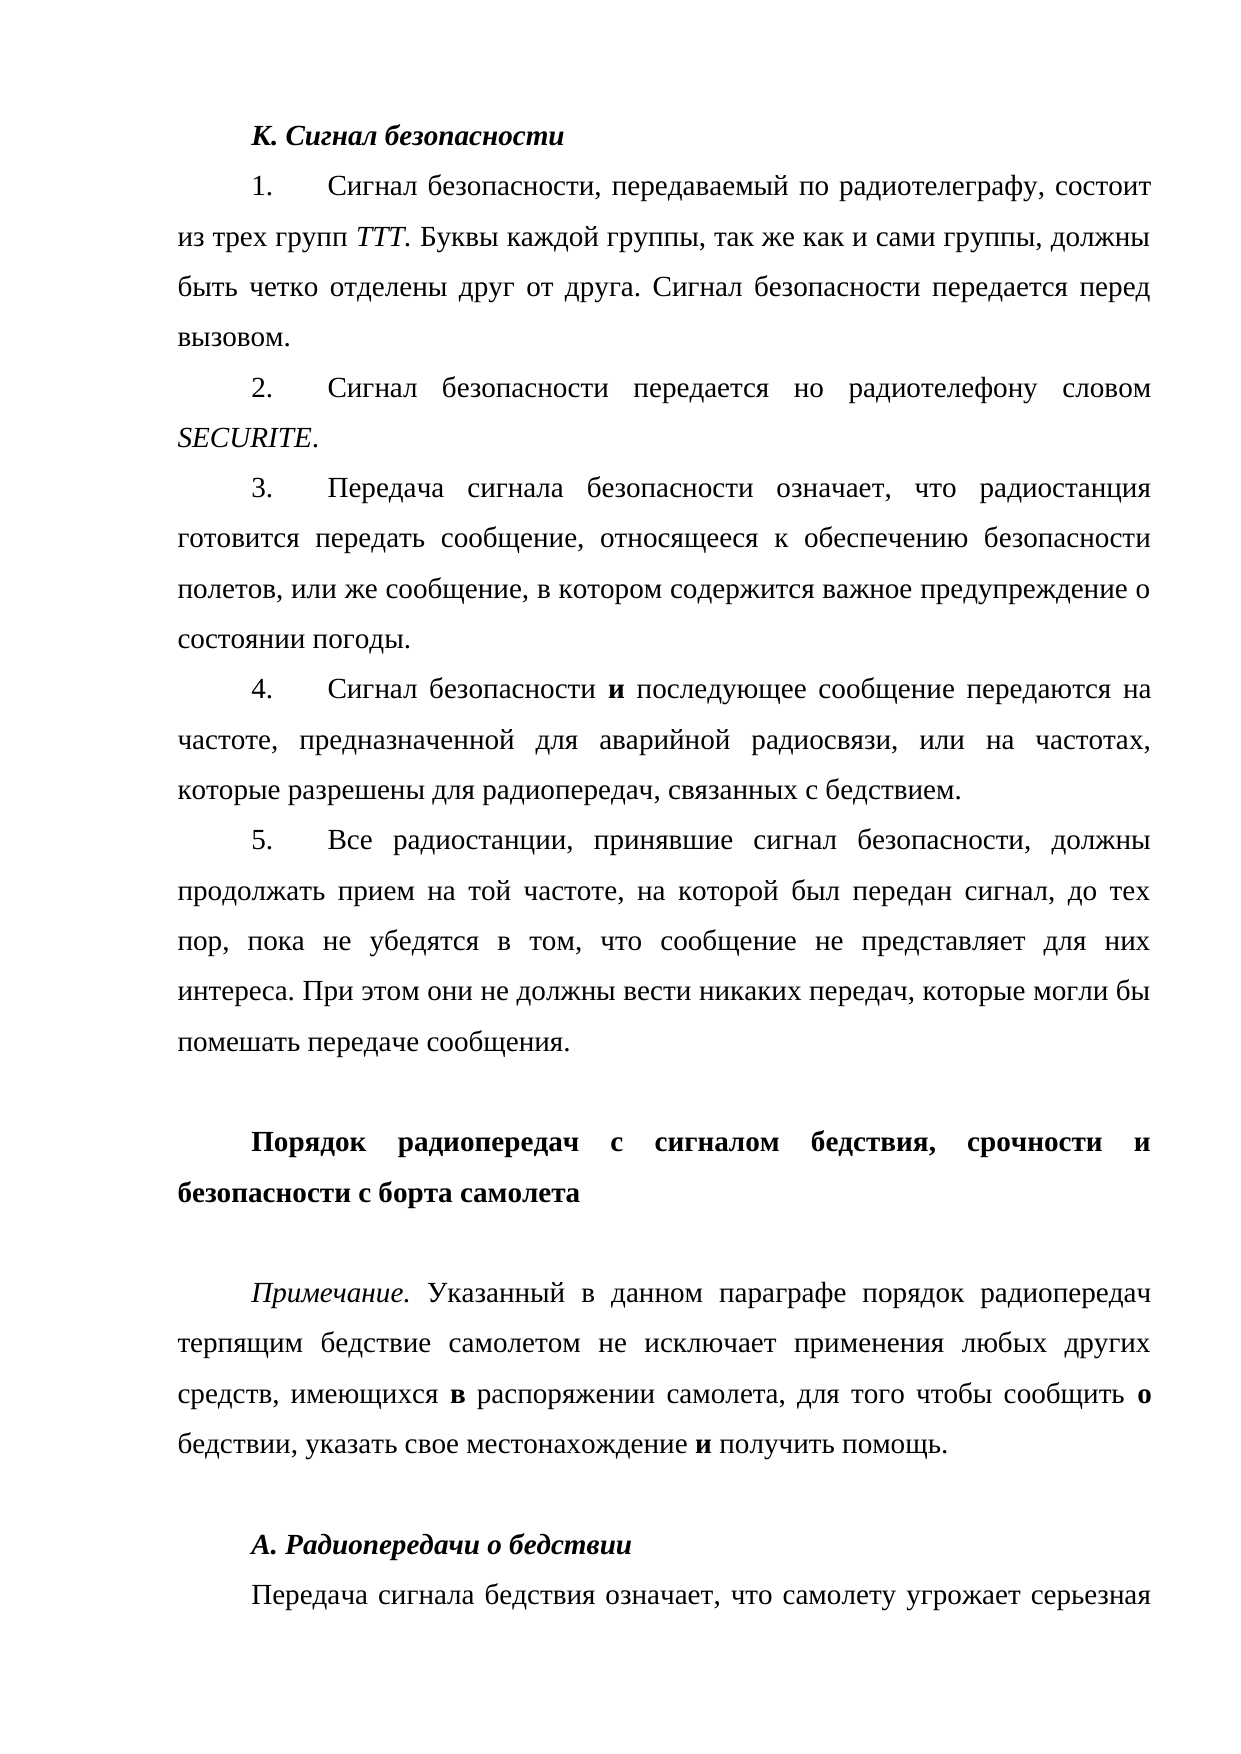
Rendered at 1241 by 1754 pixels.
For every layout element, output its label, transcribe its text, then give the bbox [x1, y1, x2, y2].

list Передача сигнала безопасности означает, что радиостанция готовится передать сообщение, относящееся к обеспечению безопасности полетов, или же сообщение, в котором содержится важное предупреждение о состоянии погоды. [177, 470, 1152, 655]
list Сигнал безопасности передается но радиотелефону словом SECURITE. [177, 370, 1152, 453]
list Сигнал безопасности и последующее сообщение передаются на частоте, предназначенной для аварийной радиосвязи, или на частотах, которые разрешены для радиопередач, связанных с бедствием. [177, 672, 1152, 806]
text К. Сигнал безопасности [177, 118, 1152, 152]
list Все радиостанции, принявшие сигнал безопасности, должны продолжать прием на той частоте, на которой был передан сигнал, до тех пор, пока не убедятся в том, что сообщение не представляет для них интереса. При этом они не должны вести никаких передач, которые могли бы помешать передаче сообщения. [177, 822, 1152, 1057]
text Примечание. Указанный в данном параграфе порядок радиопередач терпящим бедствие самолетом не исключает применения любых других средств, имеющихся в распоряжении самолета, для того чтобы сообщить о бедствии, указать свое местонахождение и получить помощь. [177, 1275, 1152, 1460]
text А. Радиопередачи о бедствии [177, 1527, 1152, 1560]
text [177, 1577, 1152, 1611]
text Порядок радиопередач с сигналом бедствия, срочности и безопасности с борта самолета [177, 1124, 1152, 1208]
list Сигнал безопасности, передаваемый по радиотелеграфу, состоит из трех групп ТТТ. Буквы каждой группы, так же как и сами группы, должны быть четко отделены друг от друга. Сигнал безопасности передается перед вызовом. [177, 168, 1152, 353]
